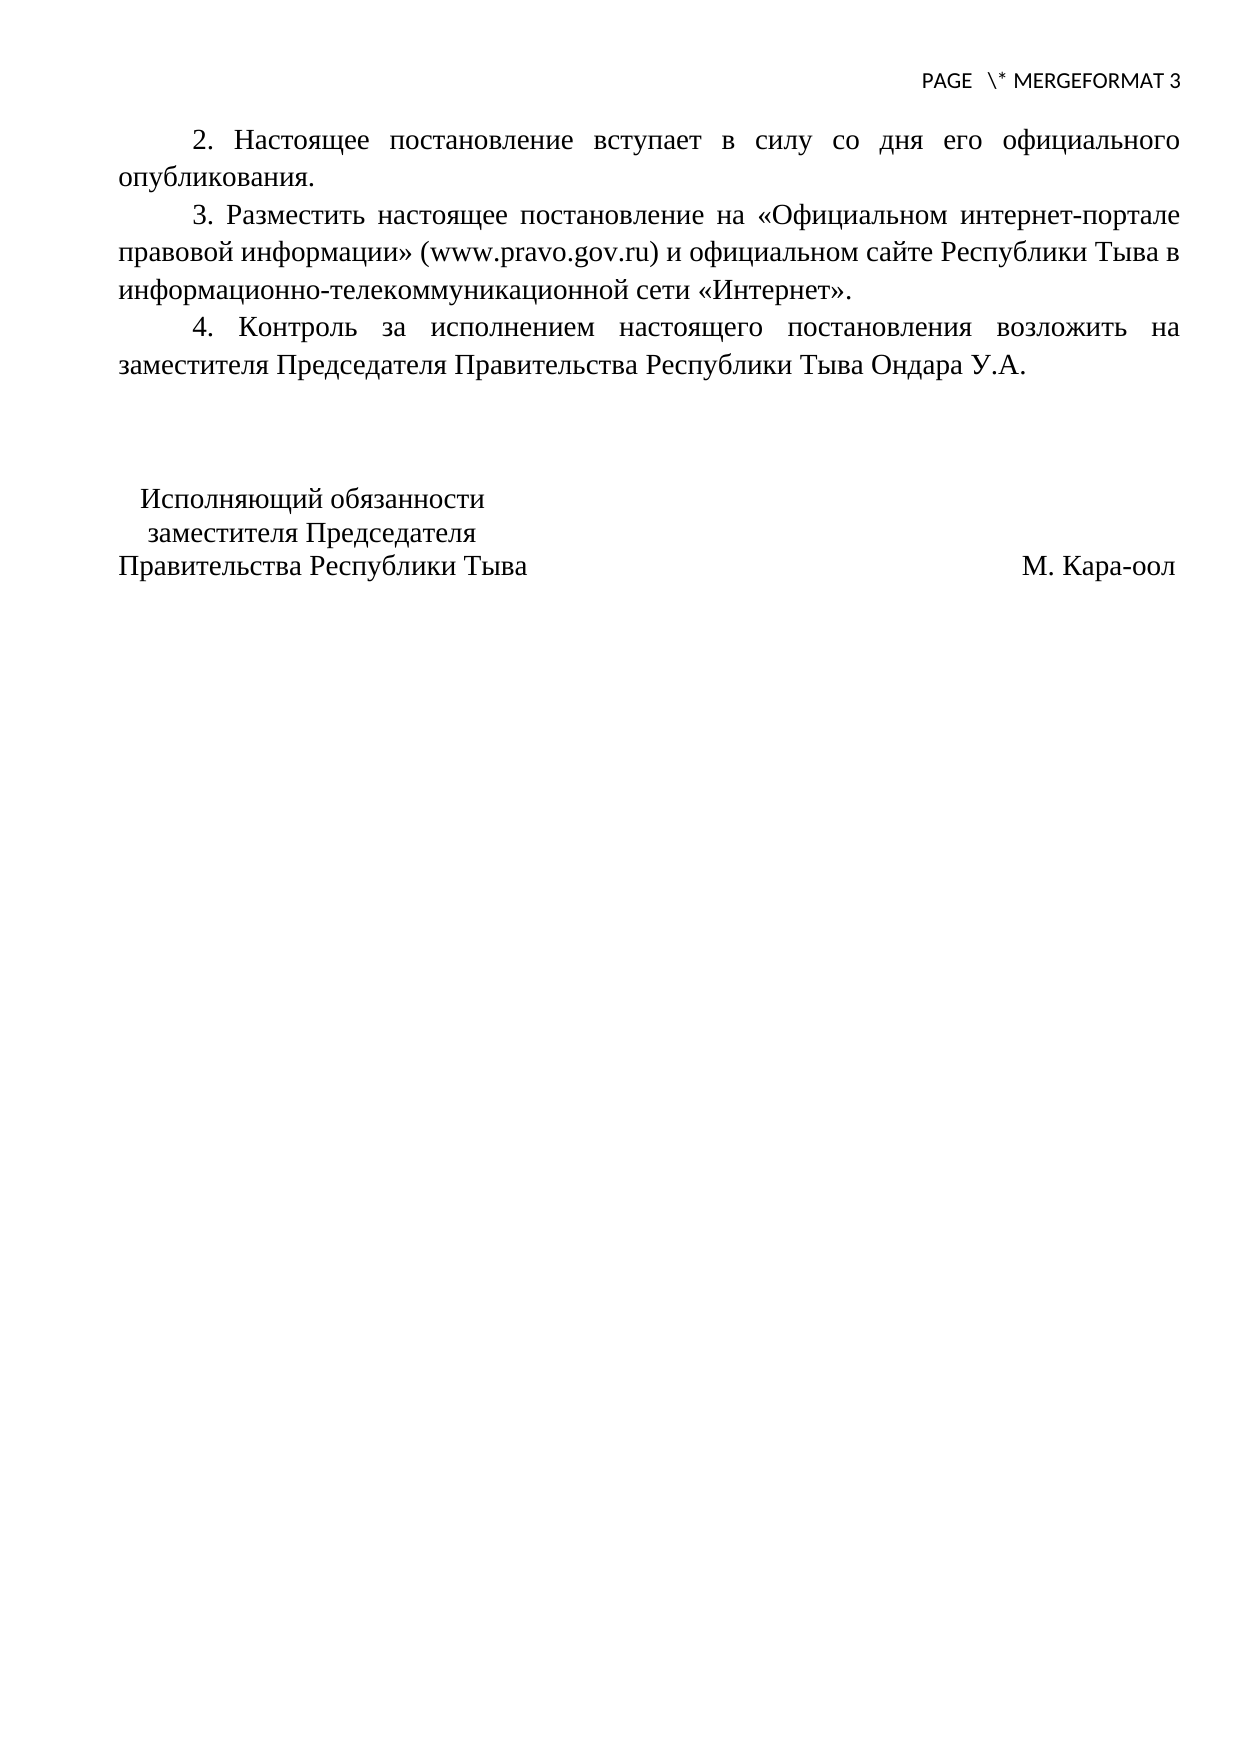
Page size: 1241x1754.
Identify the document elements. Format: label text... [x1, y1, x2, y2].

text 4. Контроль за исполнением настоящего постановления возложить на заместителя Председателя Правительства Республики Тыва Ондара У.А. [118, 306, 1181, 381]
text Исполняющий обязанности [118, 481, 1181, 515]
list 2. Настоящее постановление вступает в силу со дня его официального опубликования. [118, 118, 1181, 193]
text 3. Разместить настоящее постановление на «Официальном интернет-портале правовой информации» (www.pravo.gov.ru) и официальном сайте Республики Тыва в информационно-телекоммуникационной сети «Интернет». [118, 193, 1181, 306]
text заместителя Председателя [118, 515, 1181, 548]
text Правительства Республики Тыва М. Кара-оол [118, 548, 1181, 582]
